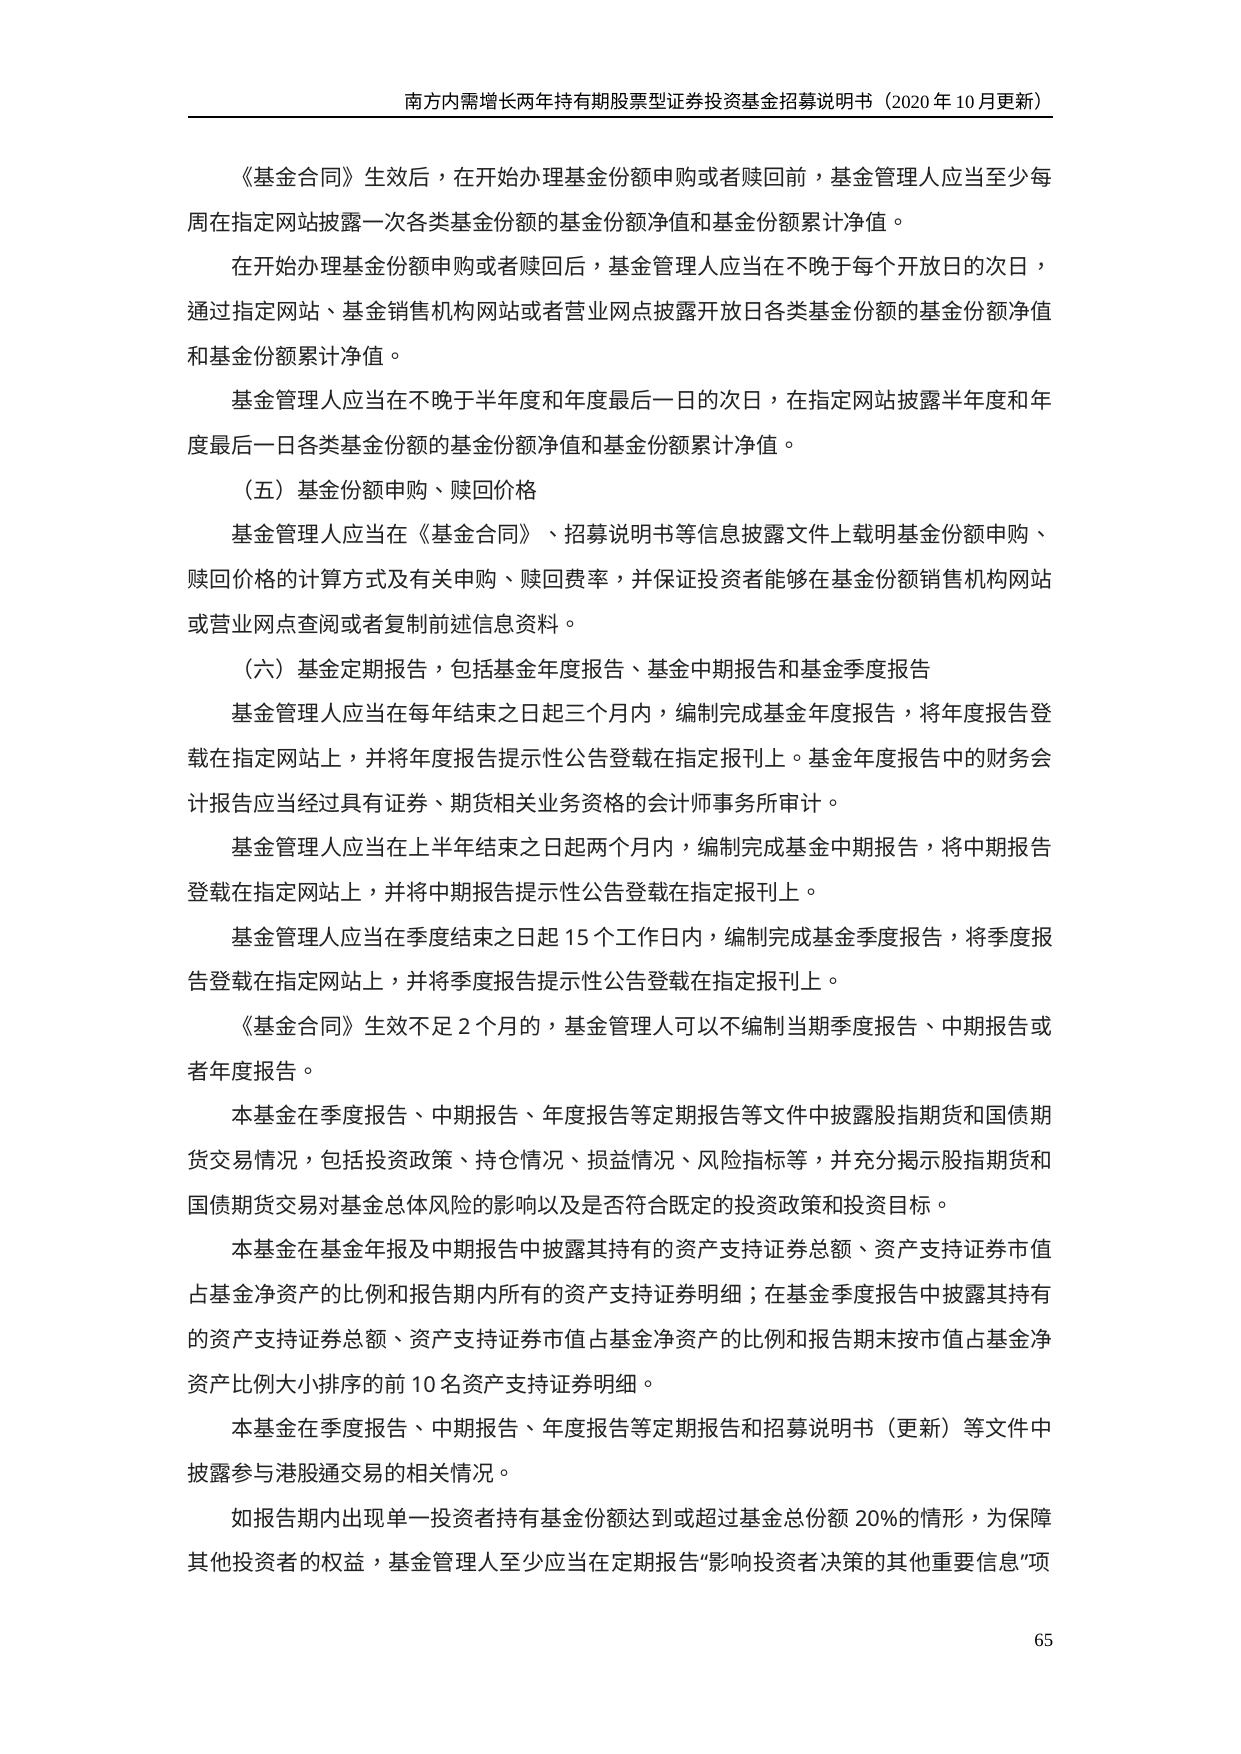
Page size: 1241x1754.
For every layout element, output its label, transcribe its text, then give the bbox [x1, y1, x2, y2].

text 本基金在季度报告、中期报告、年度报告等定期报告和招募说明书（更新）等文件中披露参与港股通交易的相关情况。 [187, 1413, 1053, 1488]
text 《基金合同》生效后，在开始办理基金份额申购或者赎回前，基金管理人应当至少每周在指定网站披露一次各类基金份额的基金份额净值和基金份额累计净值。 [187, 162, 1053, 236]
text 基金管理人应当在不晚于半年度和年度最后一日的次日，在指定网站披露半年度和年度最后一日各类基金份额的基金份额净值和基金份额累计净值。 [187, 385, 1053, 460]
text 基金管理人应当在上半年结束之日起两个月内，编制完成基金中期报告，将中期报告登载在指定网站上，并将中期报告提示性公告登载在指定报刊上。 [187, 832, 1053, 907]
text 基金管理人应当在季度结束之日起15个工作日内，编制完成基金季度报告，将季度报告登载在指定网站上，并将季度报告提示性公告登载在指定报刊上。 [187, 922, 1053, 996]
text 本基金在季度报告、中期报告、年度报告等定期报告等文件中披露股指期货和国债期货交易情况，包括投资政策、持仓情况、损益情况、风险指标等，并充分揭示股指期货和国债期货交易对基金总体风险的影响以及是否符合既定的投资政策和投资目标。 [187, 1100, 1053, 1219]
text 本基金在基金年报及中期报告中披露其持有的资产支持证券总额、资产支持证券市值占基金净资产的比例和报告期内所有的资产支持证券明细；在基金季度报告中披露其持有的资产支持证券总额、资产支持证券市值占基金净资产的比例和报告期末按市值占基金净资产比例大小排序的前10名资产支持证券明细。 [187, 1234, 1053, 1398]
text 在开始办理基金份额申购或者赎回后，基金管理人应当在不晚于每个开放日的次日，通过指定网站、基金销售机构网站或者营业网点披露开放日各类基金份额的基金份额净值和基金份额累计净值。 [187, 251, 1053, 371]
text 《基金合同》生效不足2个月的，基金管理人可以不编制当期季度报告、中期报告或者年度报告。 [187, 1011, 1053, 1086]
text （六）基金定期报告，包括基金年度报告、基金中期报告和基金季度报告 [187, 653, 1053, 683]
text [187, 1503, 1053, 1577]
text 基金管理人应当在每年结束之日起三个月内，编制完成基金年度报告，将年度报告登载在指定网站上，并将年度报告提示性公告登载在指定报刊上。基金年度报告中的财务会计报告应当经过具有证券、期货相关业务资格的会计师事务所审计。 [187, 698, 1053, 817]
text （五）基金份额申购、赎回价格 [187, 475, 1053, 504]
text 基金管理人应当在《基金合同》、招募说明书等信息披露文件上载明基金份额申购、赎回价格的计算方式及有关申购、赎回费率，并保证投资者能够在基金份额销售机构网站或营业网点查阅或者复制前述信息资料。 [187, 519, 1053, 639]
